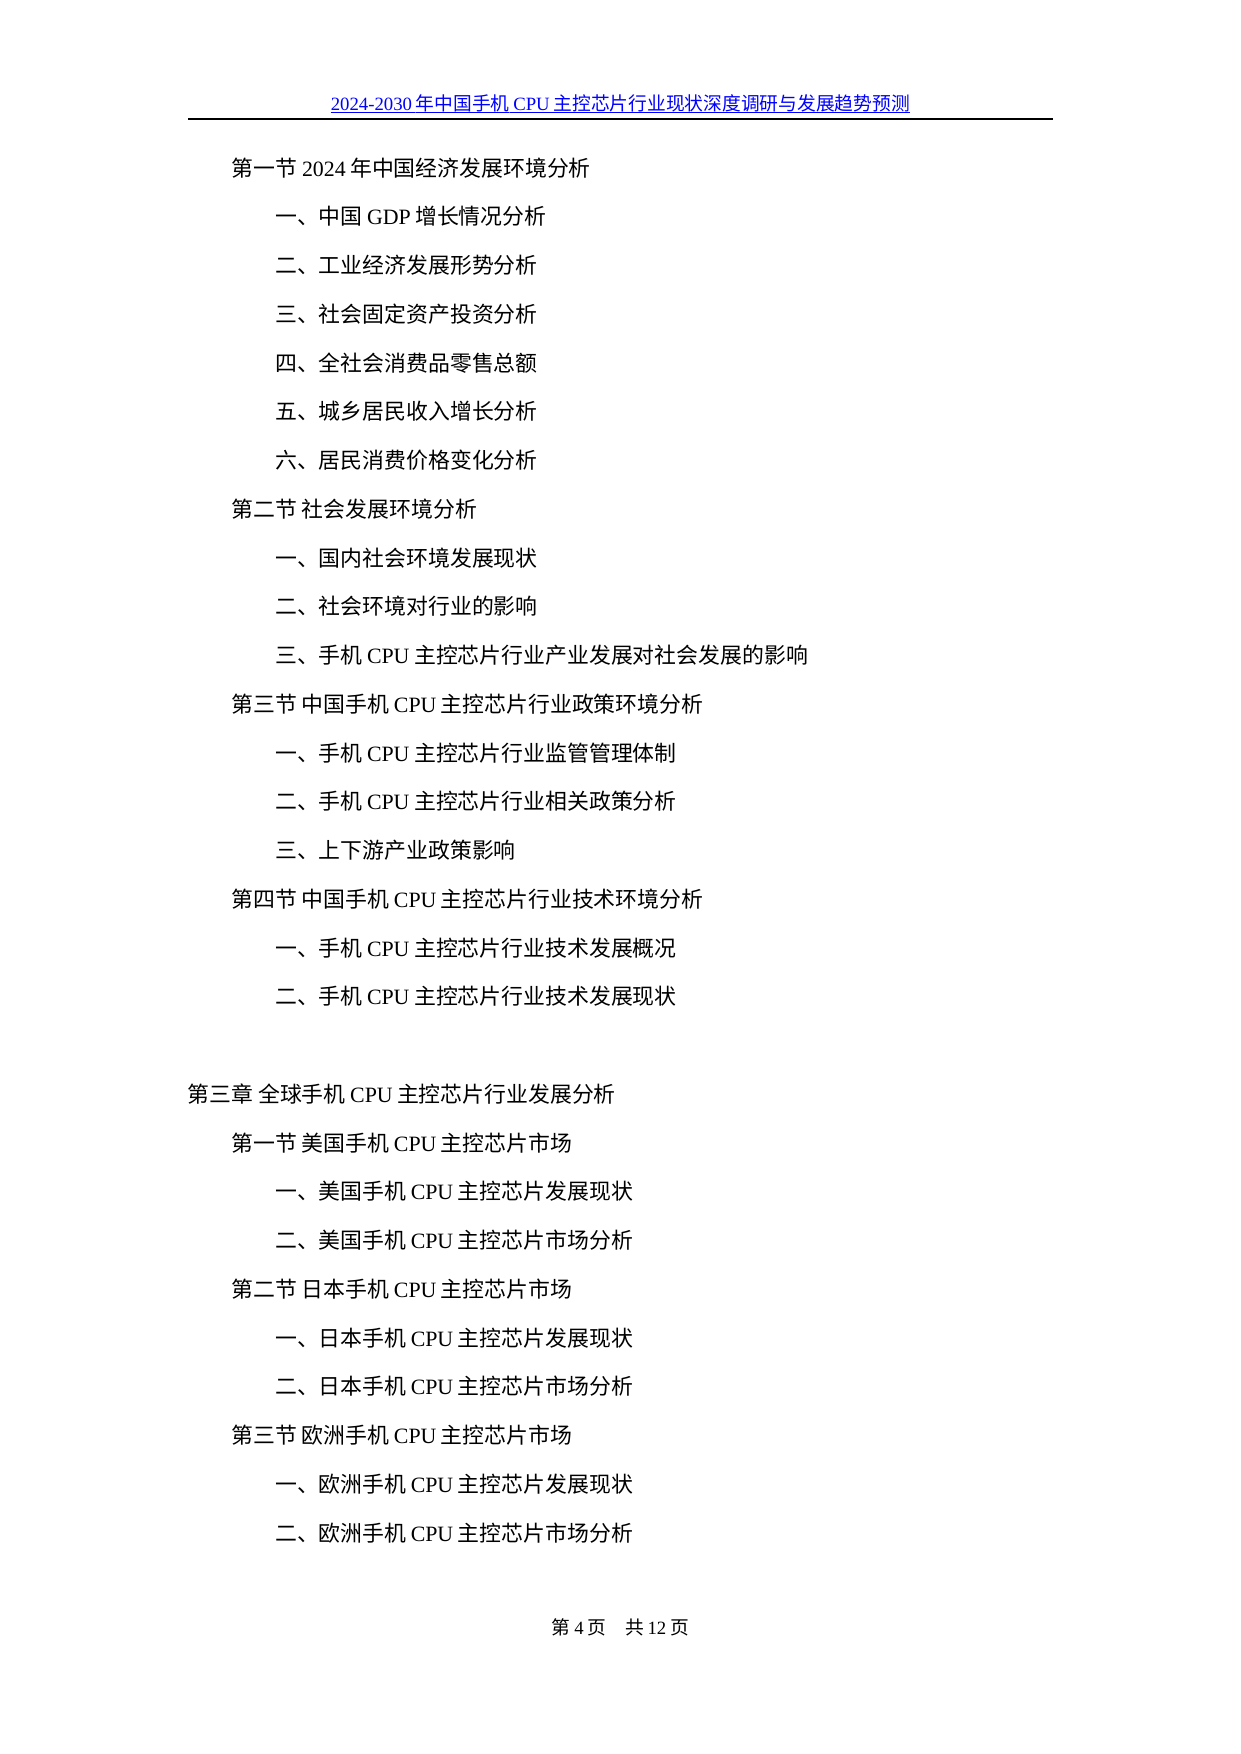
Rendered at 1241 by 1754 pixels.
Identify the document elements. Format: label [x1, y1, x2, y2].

text [187, 150, 1053, 1548]
